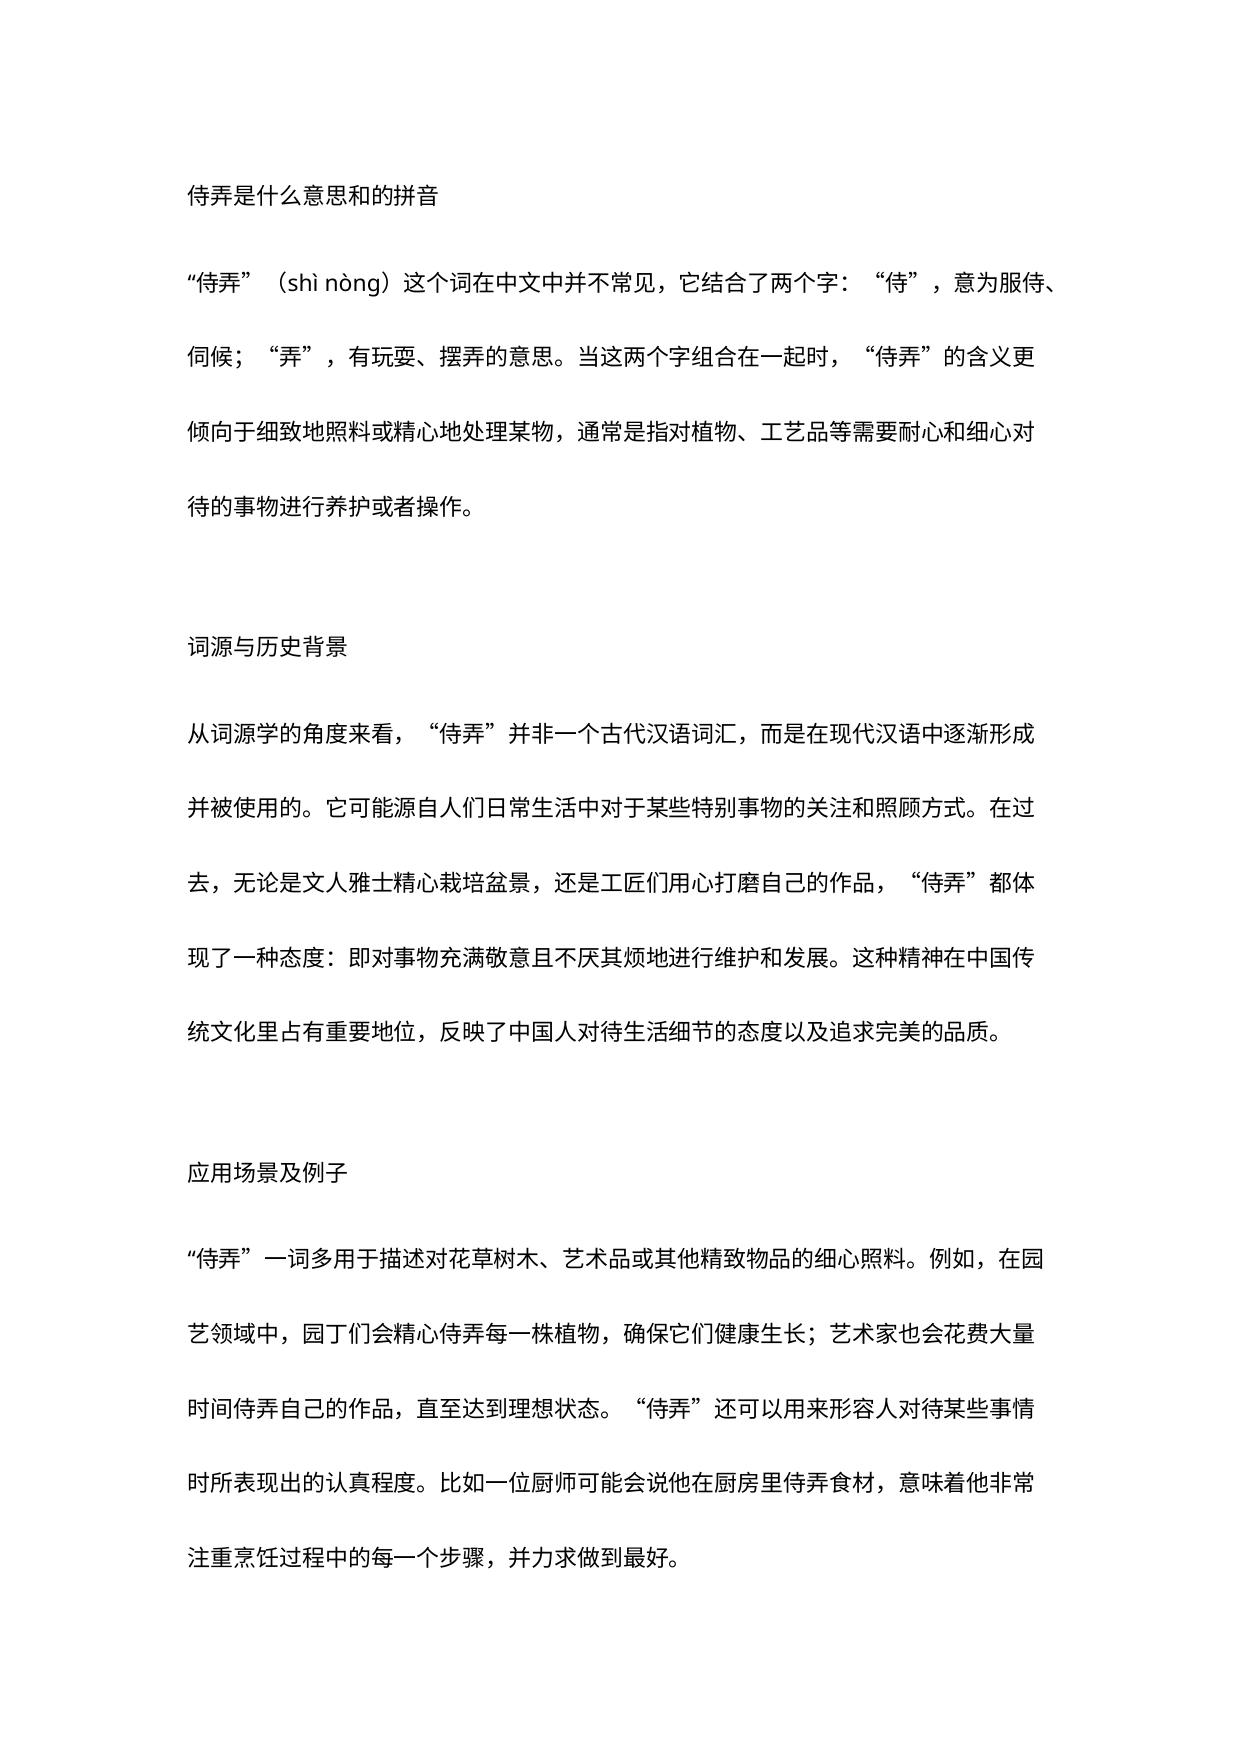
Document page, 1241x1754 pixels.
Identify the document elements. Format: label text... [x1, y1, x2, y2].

text 词源与历史背景 [187, 613, 1053, 678]
text 应用场景及例子 [187, 1139, 1053, 1204]
text 侍弄是什么意思和的拼音 [187, 162, 1053, 227]
text “侍弄”（shì nòng）这个词在中文中并不常见，它结合了两个字：“侍”，意为服侍、伺候；“弄”，有玩耍、摆弄的意思。当这两个字组合在一起时，“侍弄”的含义更倾向于细致地照料或精心地处理某物，通常是指对植物、工艺品等需要耐心和细心对待的事物进行养护或者操作。 [187, 248, 1053, 538]
text “侍弄”一词多用于描述对花草树木、艺术品或其他精致物品的细心照料。例如，在园艺领域中，园丁们会精心侍弄每一株植物，确保它们健康生长；艺术家也会花费大量时间侍弄自己的作品，直至达到理想状态。“侍弄”还可以用来形容人对待某些事情时所表现出的认真程度。比如一位厨师可能会说他在厨房里侍弄食材，意味着他非常注重烹饪过程中的每一个步骤，并力求做到最好。 [187, 1225, 1053, 1589]
text 从词源学的角度来看，“侍弄”并非一个古代汉语词汇，而是在现代汉语中逐渐形成并被使用的。它可能源自人们日常生活中对于某些特别事物的关注和照顾方式。在过去，无论是文人雅士精心栽培盆景，还是工匠们用心打磨自己的作品，“侍弄”都体现了一种态度：即对事物充满敬意且不厌其烦地进行维护和发展。这种精神在中国传统文化里占有重要地位，反映了中国人对待生活细节的态度以及追求完美的品质。 [187, 699, 1053, 1063]
